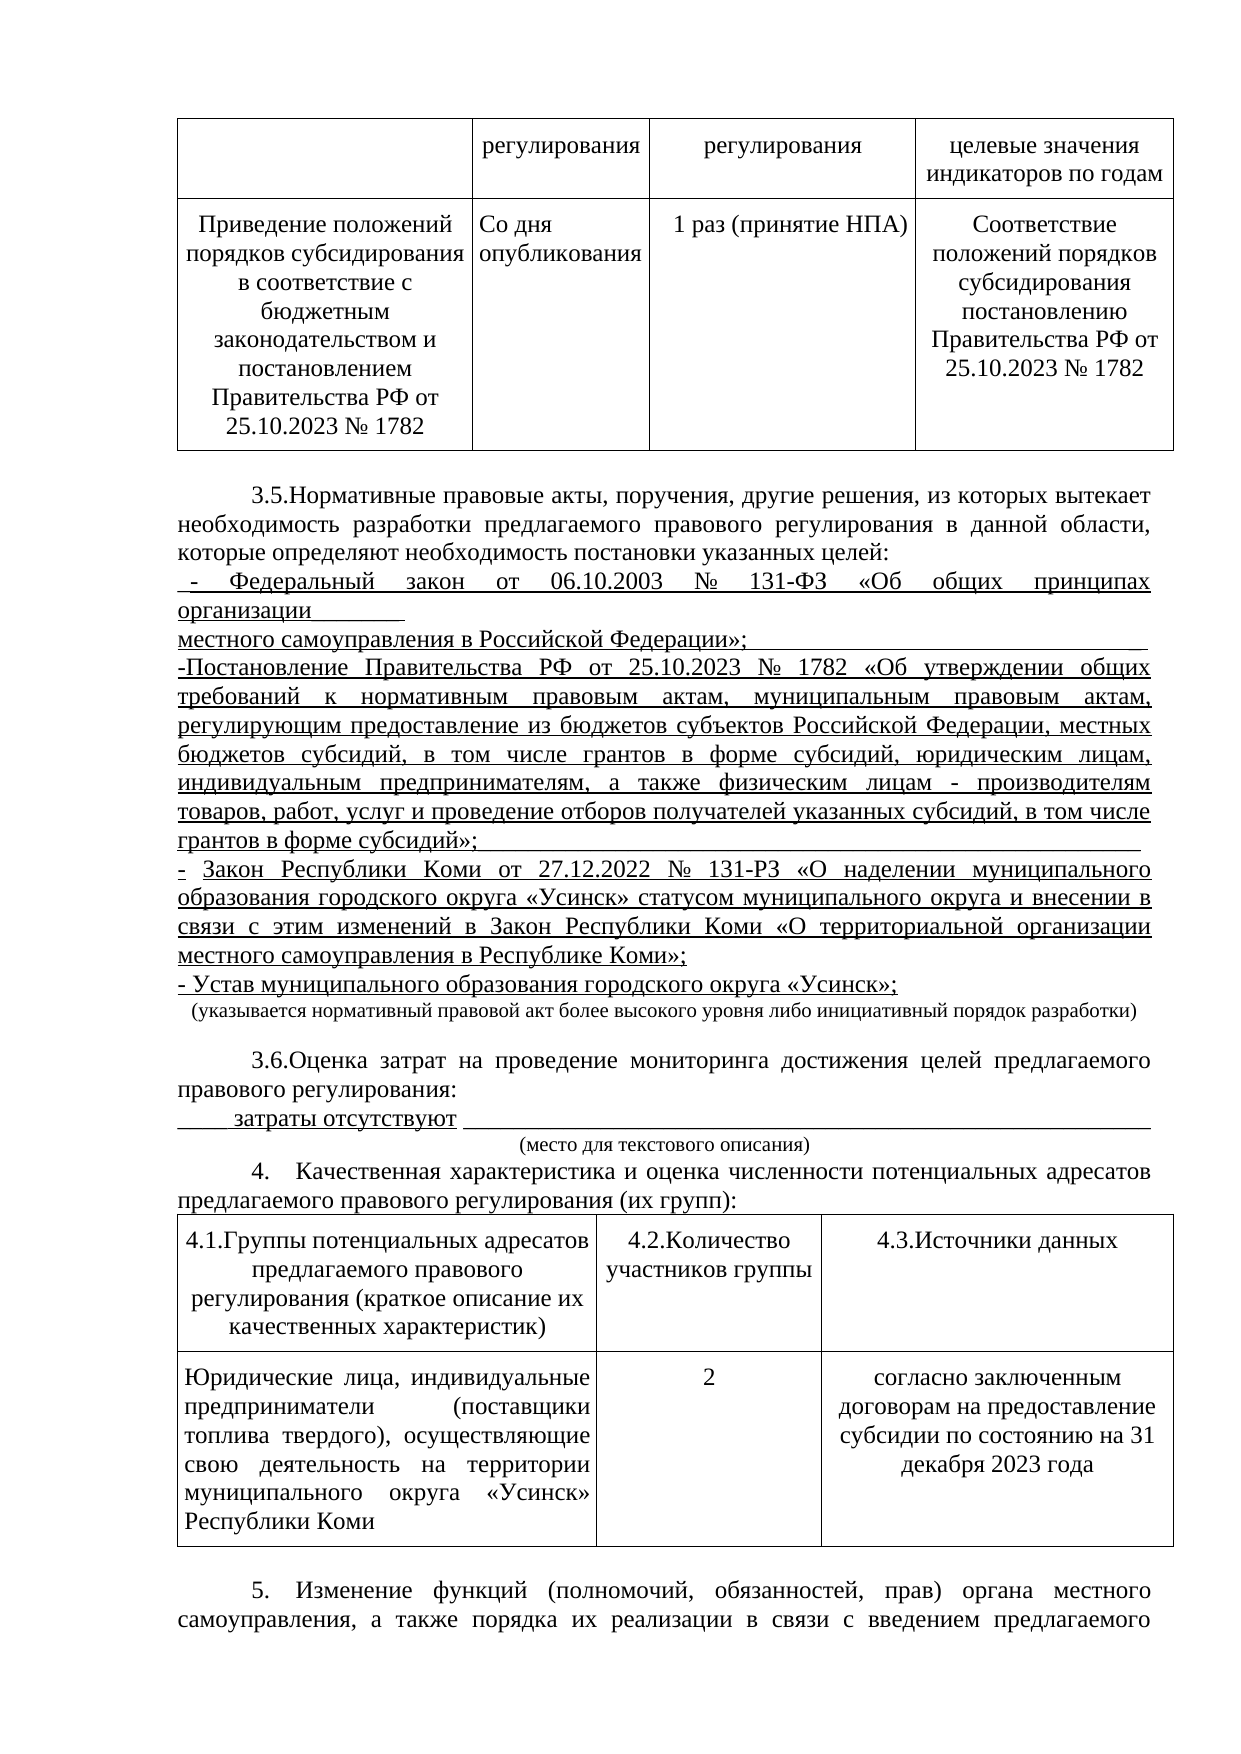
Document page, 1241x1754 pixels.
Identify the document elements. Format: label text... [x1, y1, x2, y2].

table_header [473, 119, 649, 198]
table_cell согласно заключенным договорам на предоставление субсидии по состоянию на 31 декабря 2023 года [822, 1352, 1173, 1546]
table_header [650, 119, 915, 198]
text - Закон Республики Коми от 27.12.2022 № 131-РЗ «О наделении муниципального образования городского округа «Усинск» статусом муниципального округа и внесении в связи с этим изменений в Закон Республики Коми «О территориальной организации местного самоуправления в Республике Коми»; [177, 854, 1152, 907]
table_cell Соответствие положений порядков субсидирования постановлению Правительства РФ от 25.10.2023 № 1782 [916, 199, 1173, 450]
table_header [178, 119, 472, 198]
text (указывается нормативный правовой акт более высокого уровня либо инициативный порядок разработки) [177, 997, 1152, 1022]
text (место для текстового описания) [177, 1132, 1152, 1156]
table_cell Со дня опубликования [473, 199, 649, 450]
text 3.6.Оценка затрат на проведение мониторинга достижения целей предлагаемого правового регулирования: [177, 1046, 1152, 1103]
text -Постановление Правительства РФ от 25.10.2023 № 1782 «Об утверждении общих требований к нормативным правовым актам, муниципальным правовым актам, регулирующим предоставление из бюджетов субъектов Российской Федерации, местных бюджетов субсидий, в том числе грантов в форме субсидий, юридическим лицам, индивидуальным предпринимателям, а также физическим лицам - производителям товаров, работ, услуг и проведение отборов получателей указанных субсидий, в том числе грантов в форме субсидий»;_____________________________________________________ [177, 652, 1152, 706]
text -Постановление Правительства РФ от 25.10.2023 № 1782 «Об утверждении общих требований к нормативным правовым актам, муниципальным правовым актам, регулирующим предоставление из бюджетов субъектов Российской Федерации, местных бюджетов субсидий, в том числе грантов в форме субсидий, юридическим лицам, индивидуальным предпринимателям, а также физическим лицам - производителям товаров, работ, услуг и проведение отборов получателей указанных субсидий, в том числе грантов в форме субсидий»;_____________________________________________________ [177, 793, 1152, 854]
text - Устав муниципального образования городского округа «Усинск»; [177, 969, 1152, 997]
text ____ затраты отсутствуют _______________________________________________________ [177, 1103, 1152, 1132]
text 3.5.Нормативные правовые акты, поручения, другие решения, из которых вытекает необходимость разработки предлагаемого правового регулирования в данной области, которые определяют необходимость постановки указанных целей: [177, 480, 1152, 566]
table_header 4.3.Источники данных [822, 1215, 1173, 1351]
table_cell Приведение положений порядков субсидирования в соответствие с бюджетным законодательством и постановлением Правительства РФ от 25.10.2023 № 1782 [178, 199, 472, 450]
text 4. Качественная характеристика и оценка численности потенциальных адресатов предлагаемого правового регулирования (их групп): [177, 1156, 1152, 1213]
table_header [916, 119, 1173, 198]
text - Закон Республики Коми от 27.12.2022 № 131-РЗ «О наделении муниципального образования городского округа «Усинск» статусом муниципального округа и внесении в связи с этим изменений в Закон Республики Коми «О территориальной организации местного самоуправления в Республике Коми»; [177, 908, 1152, 936]
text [177, 1575, 1152, 1633]
table_header 4.1.Группы потенциальных адресатов предлагаемого правового регулирования (краткое описание их качественных характеристик) [178, 1215, 596, 1351]
table_cell Юридические лица, индивидуальные предприниматели (поставщики топлива твердого), осуществляющие свою деятельность на территории муниципального округа «Усинск» Республики Коми [178, 1352, 596, 1546]
text _- Федеральный закон от 06.10.2003 № 131-ФЗ «Об общих принципах организации_______ [177, 566, 1152, 624]
table_cell 1 раз (принятие НПА) [650, 199, 915, 450]
table_cell 2 [597, 1352, 821, 1546]
table_header 4.2.Количество участников группы [597, 1215, 821, 1351]
text местного самоуправления в Российской Федерации»; _ [177, 624, 1152, 652]
text - Закон Республики Коми от 27.12.2022 № 131-РЗ «О наделении муниципального образования городского округа «Усинск» статусом муниципального округа и внесении в связи с этим изменений в Закон Республики Коми «О территориальной организации местного самоуправления в Республике Коми»; [177, 937, 1152, 969]
